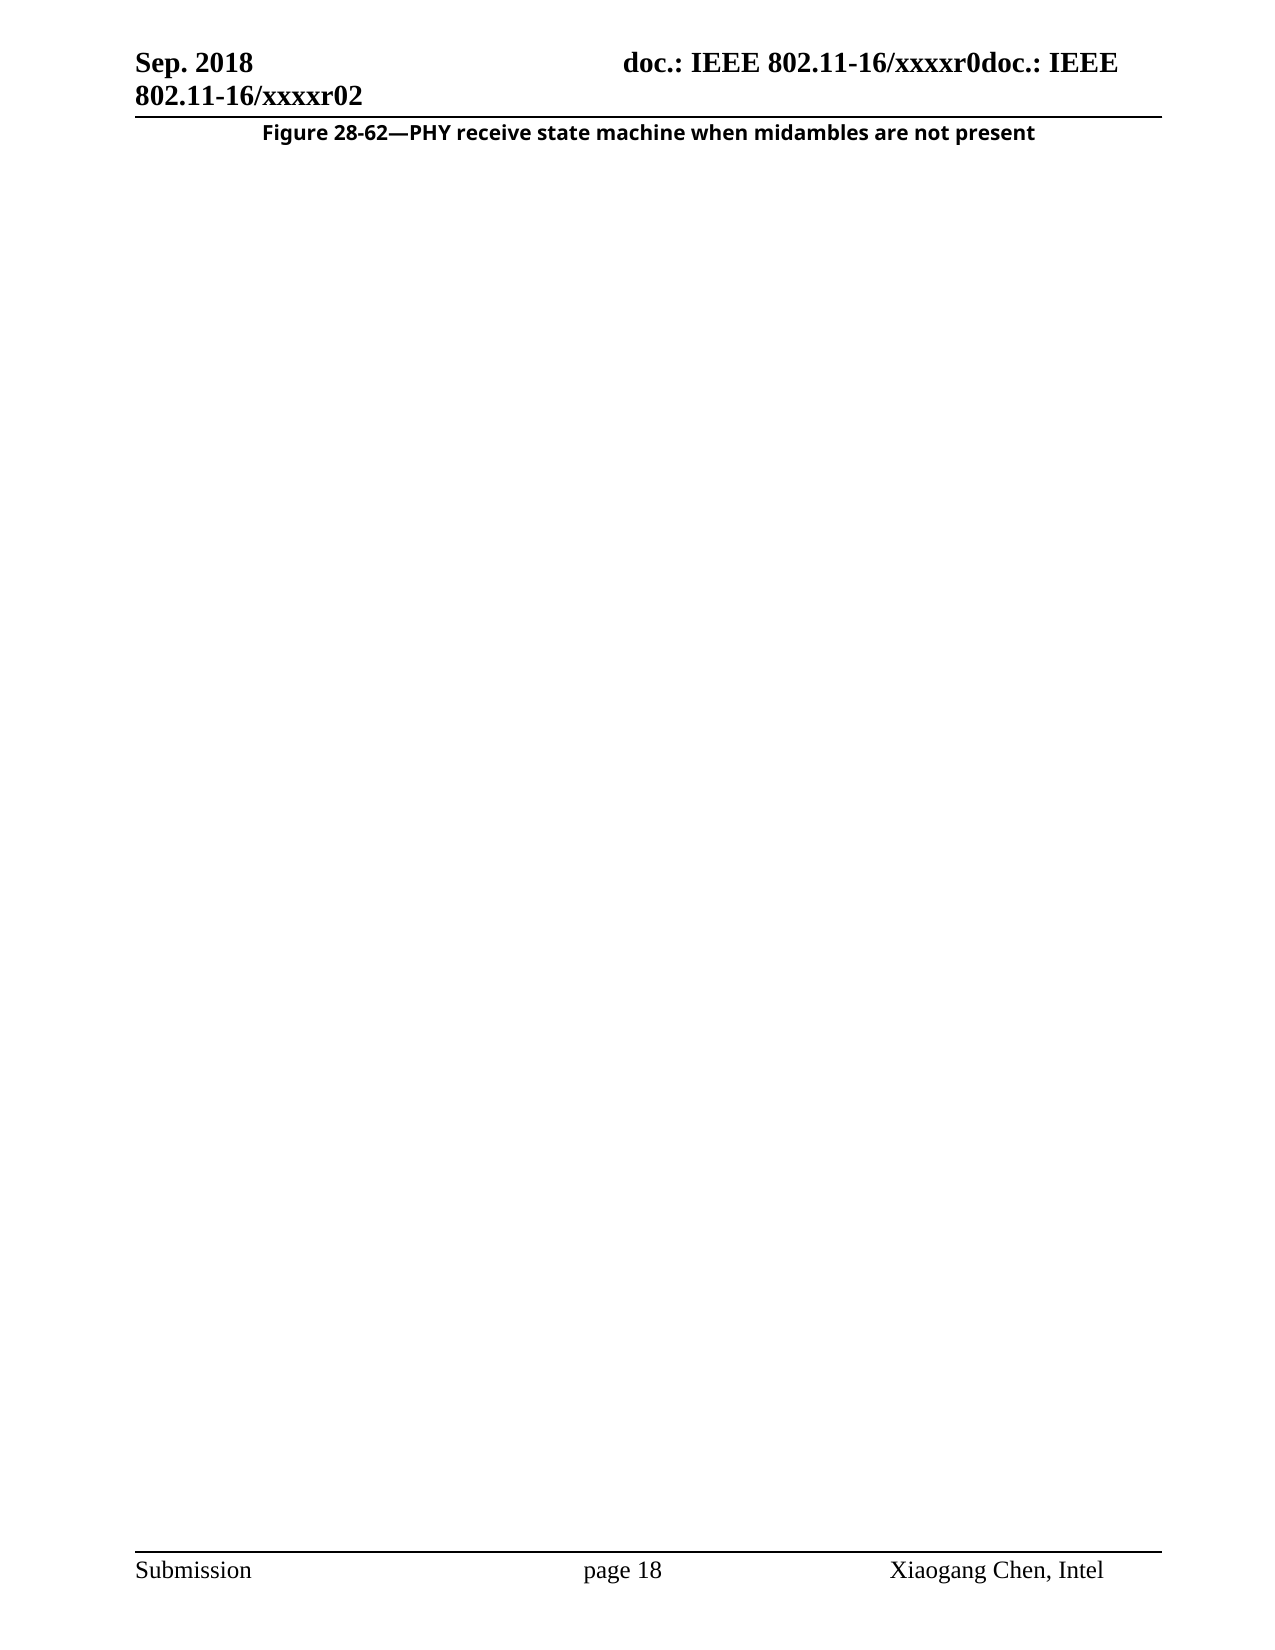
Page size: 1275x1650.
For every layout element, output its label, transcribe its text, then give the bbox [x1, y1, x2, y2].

text Figure 28-62—PHY receive state machine when midambles are not present [135, 118, 1162, 146]
